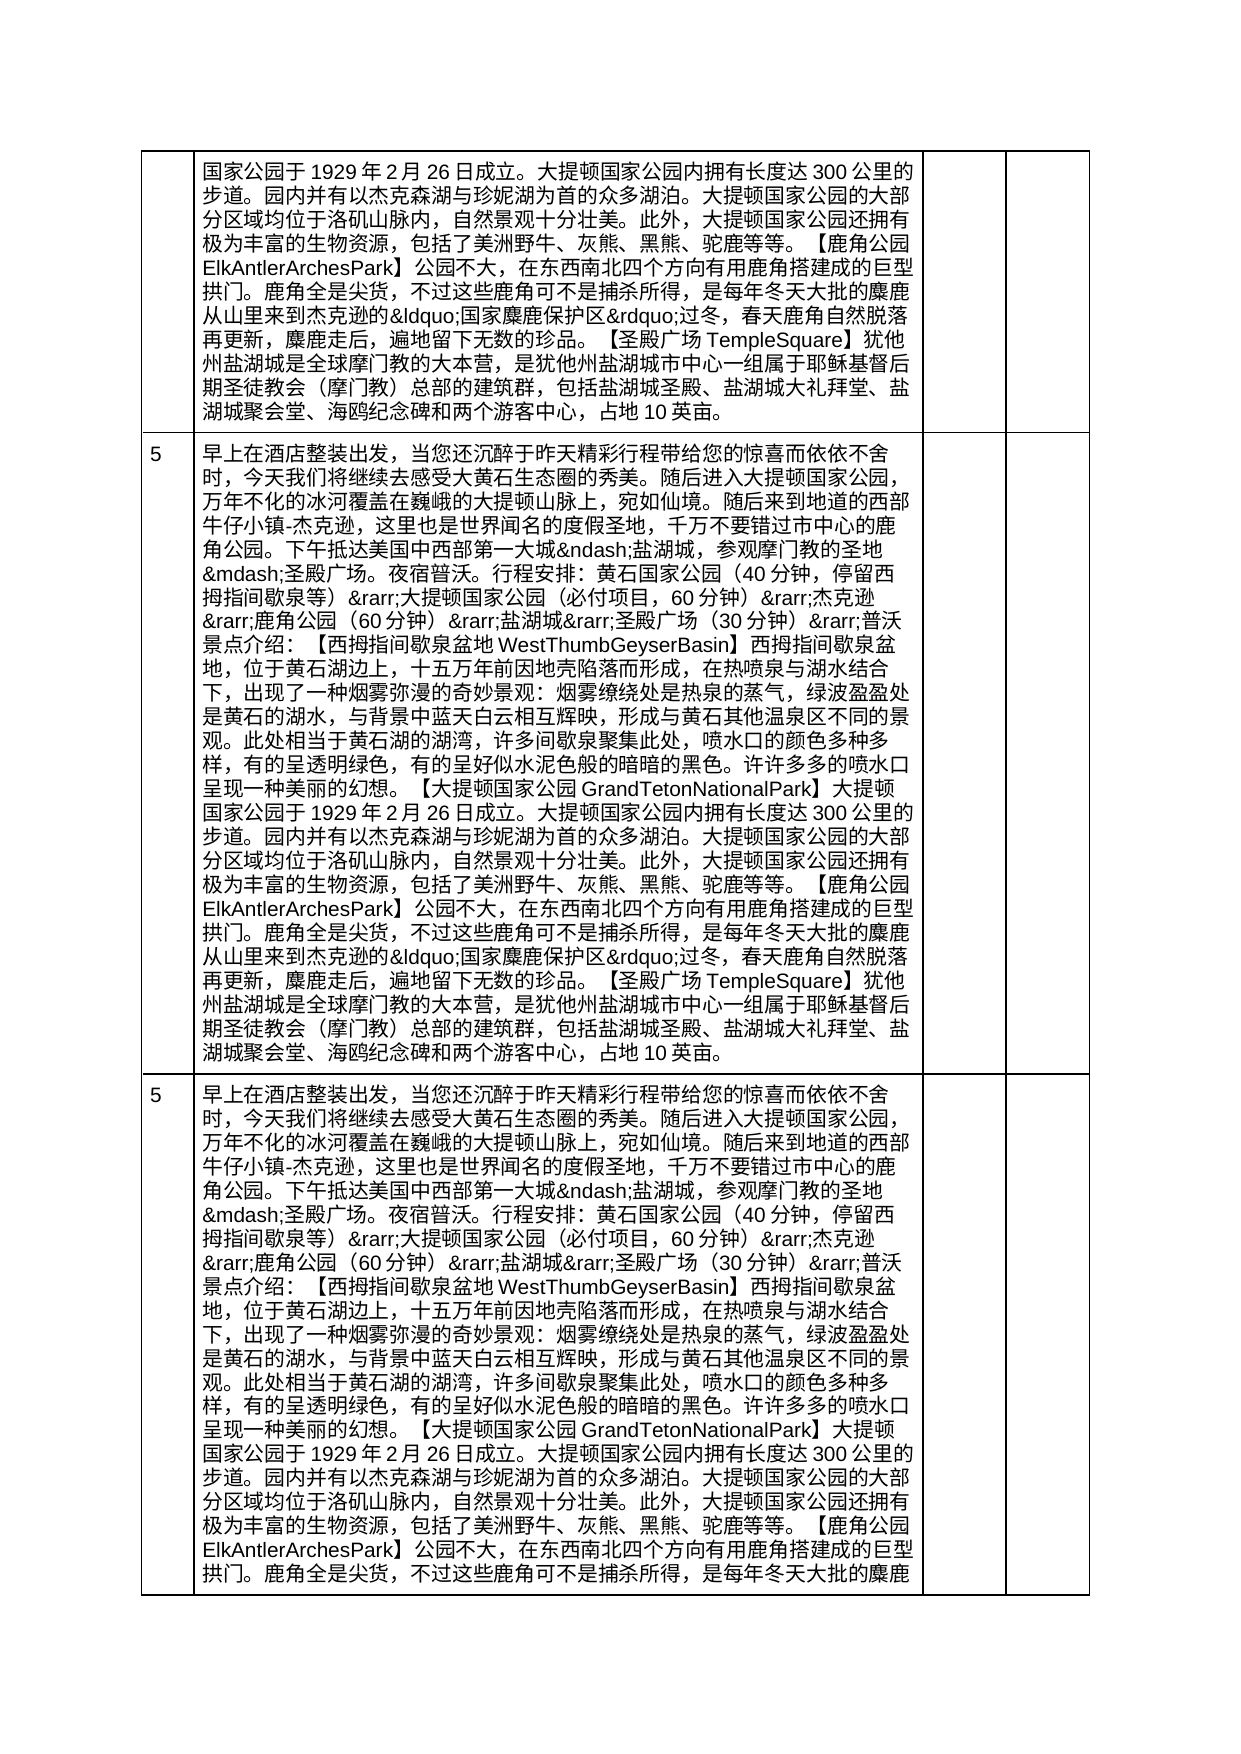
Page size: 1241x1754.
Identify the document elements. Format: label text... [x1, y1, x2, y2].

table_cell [195, 1075, 922, 1594]
table_cell 5 [142, 152, 193, 432]
table_cell [1007, 152, 1089, 432]
table_cell [924, 152, 1005, 432]
table_cell [1007, 1075, 1089, 1594]
table_cell [924, 1075, 1005, 1594]
table_cell [924, 433, 1005, 1073]
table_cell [195, 152, 922, 432]
table_cell [1007, 433, 1089, 1073]
table_cell 5 [142, 1074, 193, 1594]
table_cell 5 [142, 433, 193, 1073]
